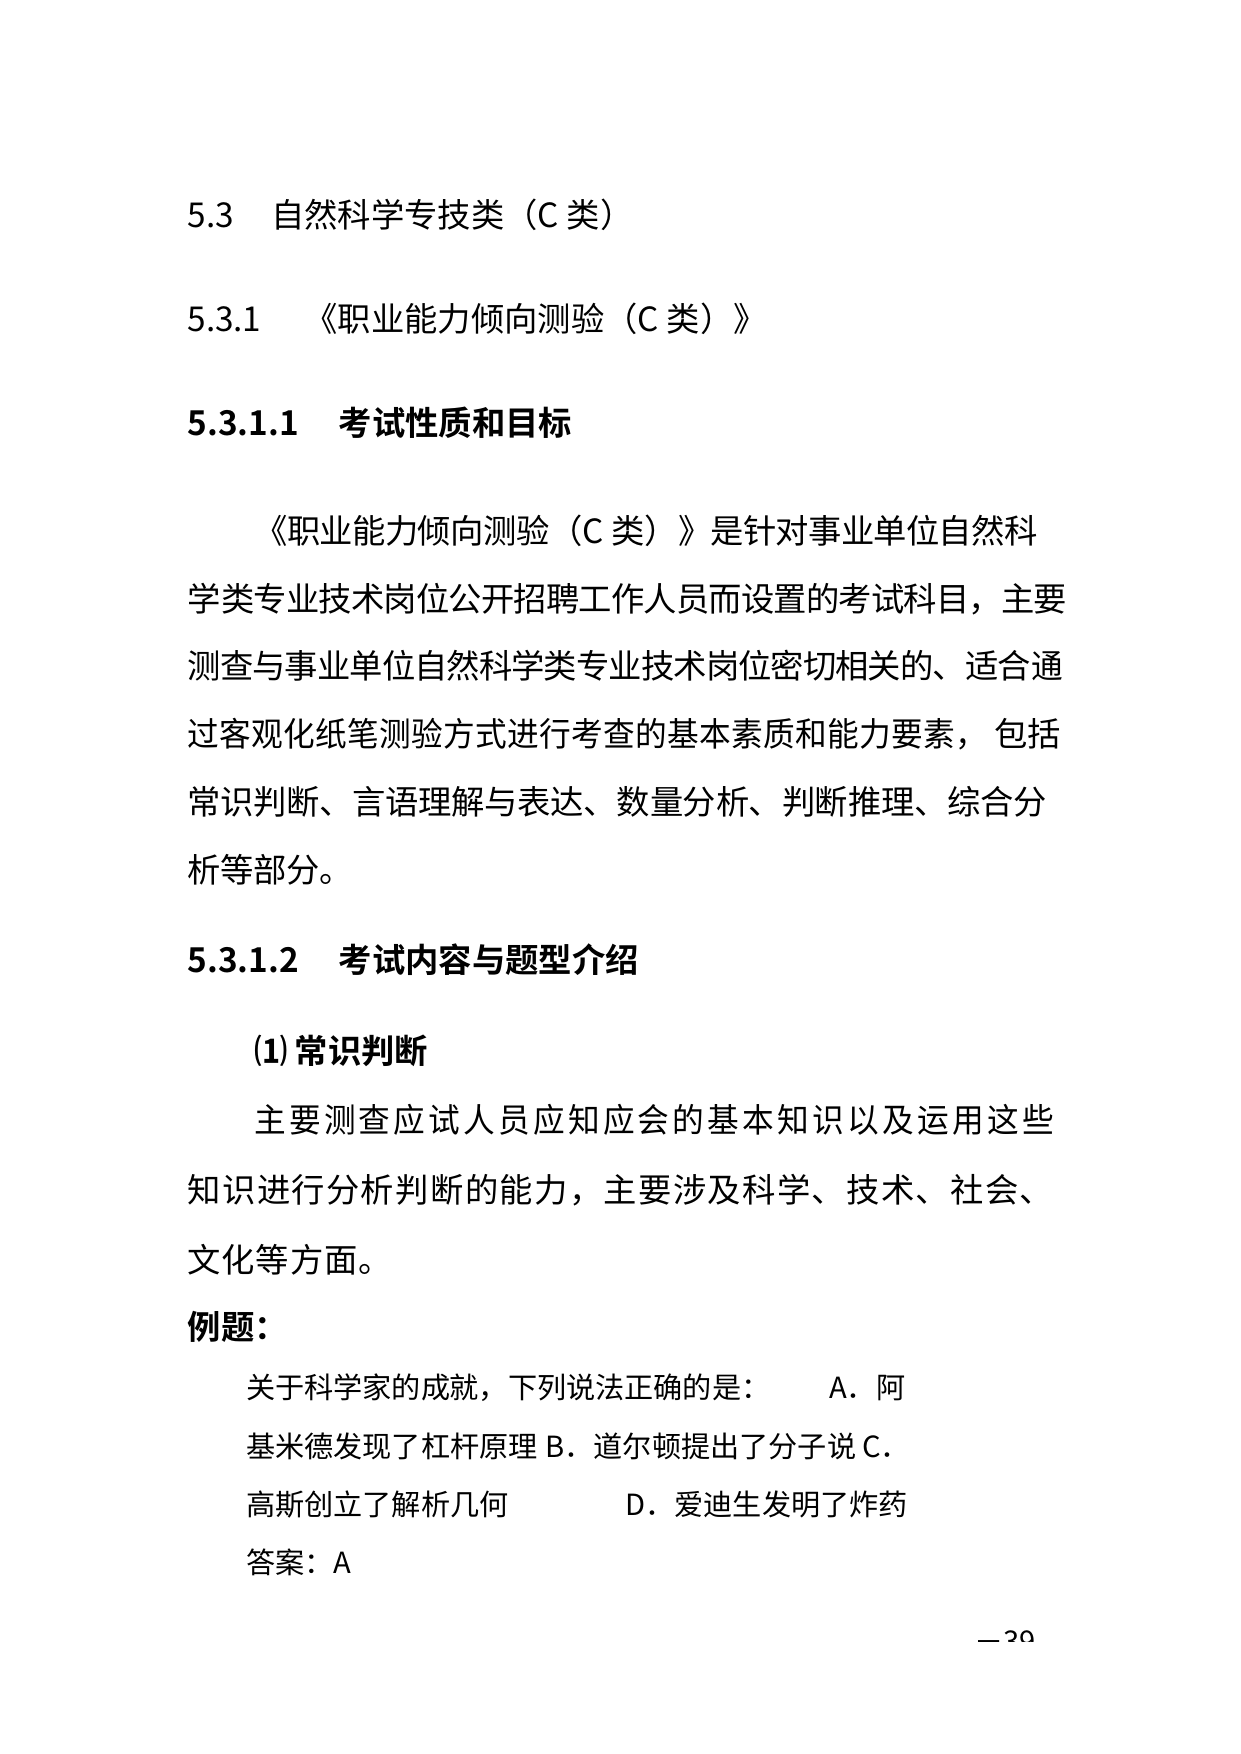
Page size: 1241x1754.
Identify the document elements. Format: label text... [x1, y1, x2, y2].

list 考试性质和目标 [187, 396, 1142, 444]
text 例题： [187, 1304, 1142, 1349]
text 《职业能力倾向测验（C 类）》是针对事业单位自然科学类专业技术岗位公开招聘工作人员而设置的考试科目，主要测查与事业单位自然科学类专业技术岗位密切相关的、适合通过客观化纸笔测验方式进行考查的基本素质和能力要素， 包括常识判断、言语理解与表达、数量分析、判断推理、综合分析等部分。 [187, 504, 1069, 892]
subtitle 《职业能力倾向测验（C 类）》 [187, 293, 1142, 341]
text 关于科学家的成就，下列说法正确的是： A．阿基米德发现了杠杆原理 B．道尔顿提出了分子说C．高斯创立了解析几何 D．爱迪生发明了炸药 答案：A [246, 1365, 932, 1582]
text 主要测查应试人员应知应会的基本知识以及运用这些 知识进行分析判断的能力，主要涉及科学、技术、社会、文化等方面。 [187, 1094, 1055, 1282]
subtitle 自然科学专技类（C 类） [187, 188, 1142, 237]
list 考试内容与题型介绍 [187, 934, 1142, 982]
text ⑴常识判断 [254, 1025, 1142, 1073]
